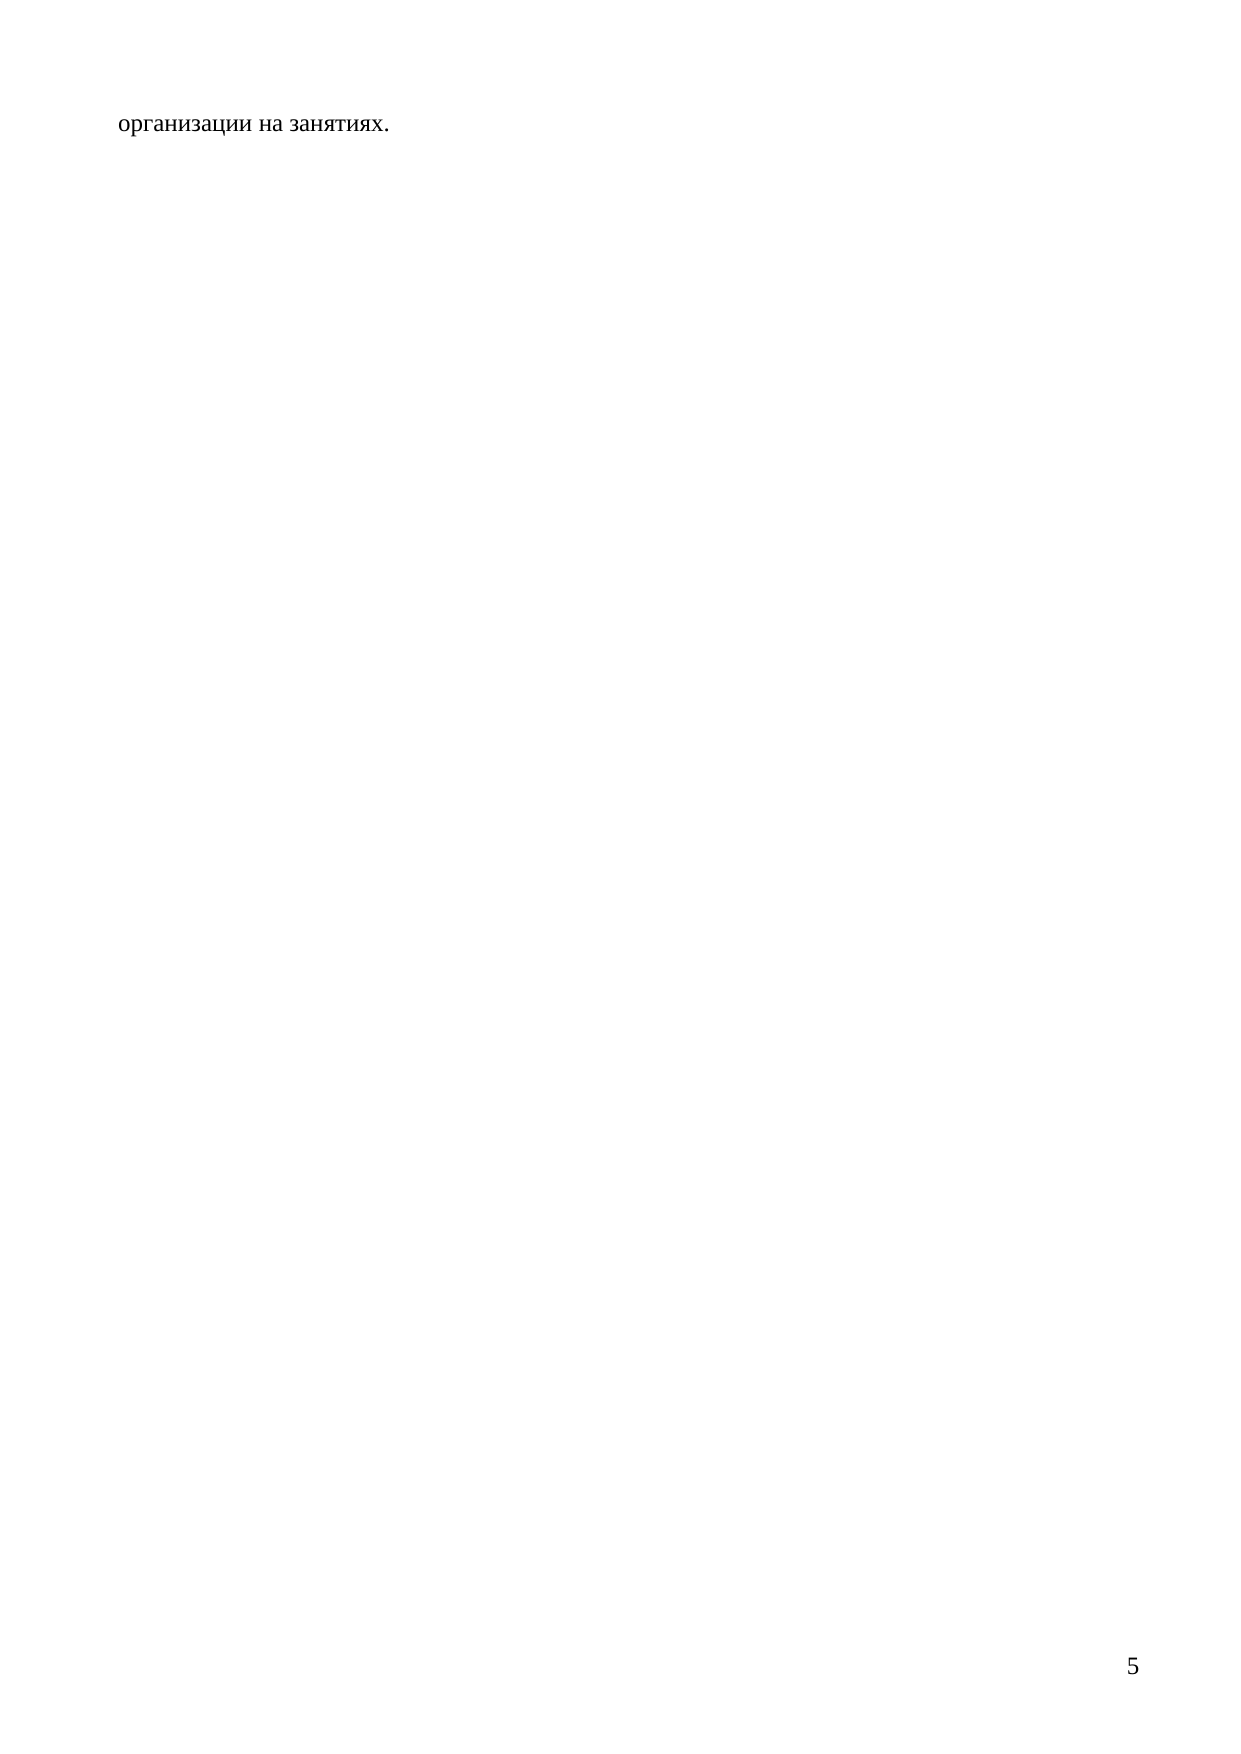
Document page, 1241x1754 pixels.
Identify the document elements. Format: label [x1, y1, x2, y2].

text [118, 108, 1152, 137]
